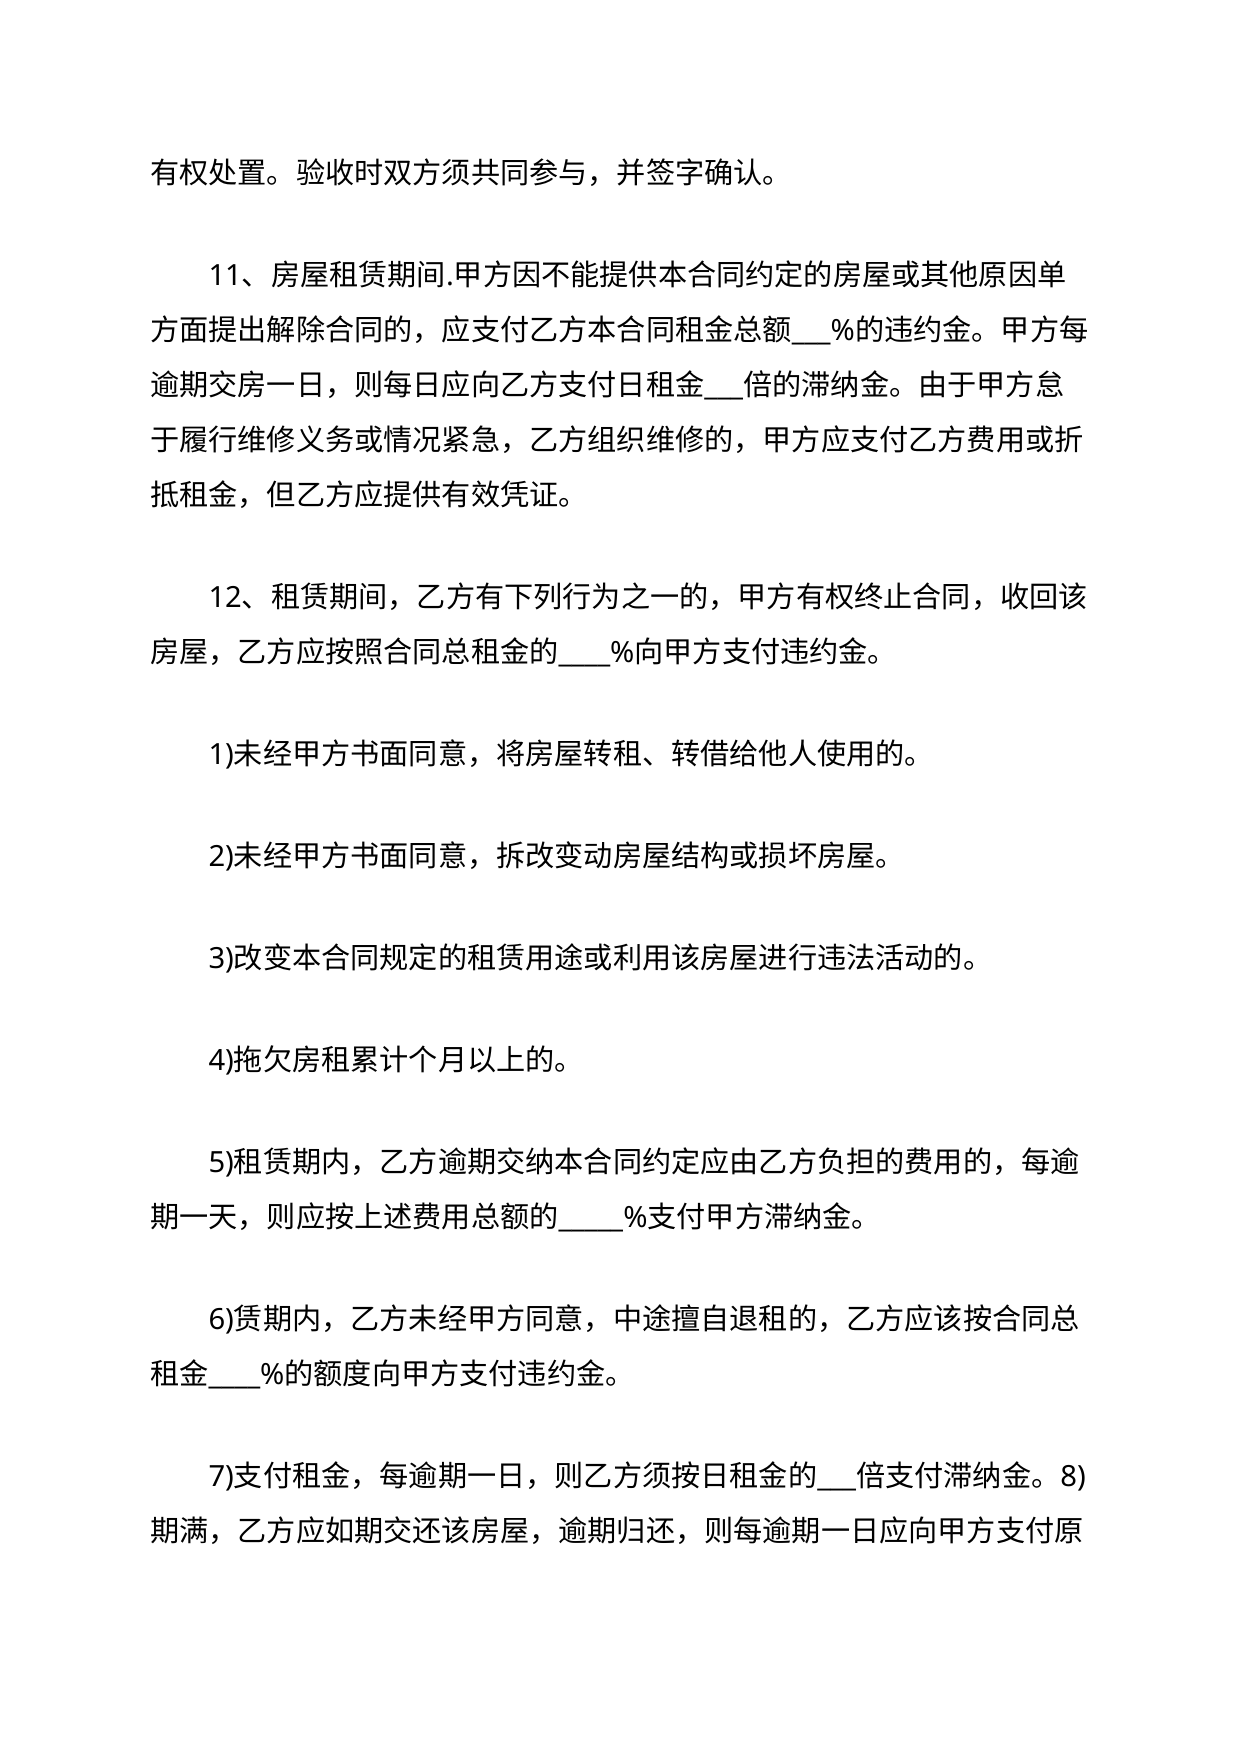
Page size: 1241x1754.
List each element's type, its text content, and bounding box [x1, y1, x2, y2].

text 3)改变本合同规定的租赁用途或利用该房屋进行违法活动的。 [150, 934, 1090, 977]
text 5)租赁期内，乙方逾期交纳本合同约定应由乙方负担的费用的，每逾期一天，则应按上述费用总额的_____%支付甲方滞纳金。 [150, 1138, 1090, 1236]
text 1)未经甲方书面同意，将房屋转租、转借给他人使用的。 [150, 730, 1090, 773]
text 2)未经甲方书面同意，拆改变动房屋结构或损坏房屋。 [150, 832, 1090, 875]
text 12、租赁期间，乙方有下列行为之一的，甲方有权终止合同，收回该房屋，乙方应按照合同总租金的____%向甲方支付违约金。 [150, 573, 1090, 671]
text 4)拖欠房租累计个月以上的。 [150, 1036, 1090, 1079]
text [150, 150, 1090, 192]
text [150, 1452, 1090, 1549]
text 11、房屋租赁期间.甲方因不能提供本合同约定的房屋或其他原因单方面提出解除合同的，应支付乙方本合同租金总额___%的违约金。甲方每逾期交房一日，则每日应向乙方支付日租金___倍的滞纳金。由于甲方怠于履行维修义务或情况紧急，乙方组织维修的，甲方应支付乙方费用或折抵租金，但乙方应提供有效凭证。 [150, 252, 1090, 514]
text 6)赁期内，乙方未经甲方同意，中途擅自退租的，乙方应该按合同总租金____%的额度向甲方支付违约金。 [150, 1295, 1090, 1393]
